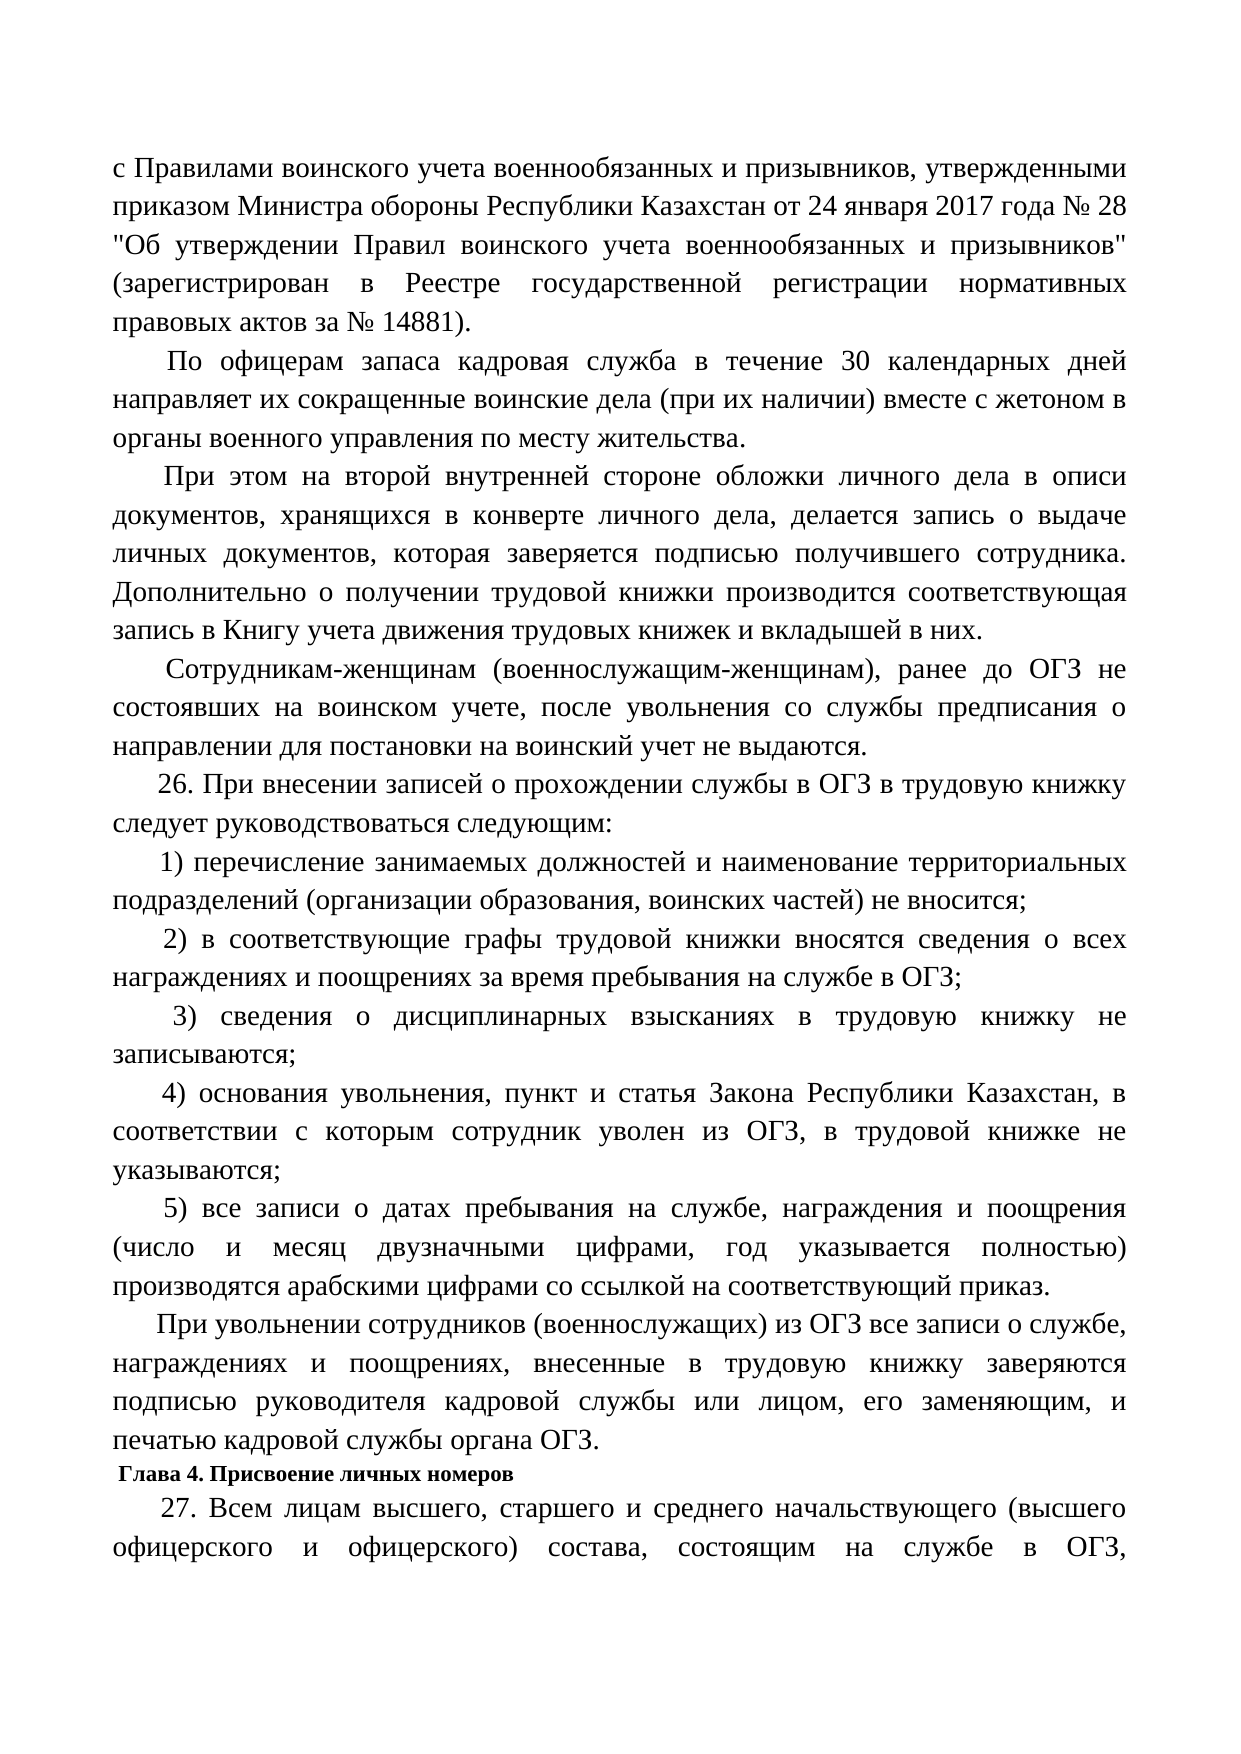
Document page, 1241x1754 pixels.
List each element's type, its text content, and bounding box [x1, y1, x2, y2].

text 4) основания увольнения, пункт и статья Закона Республики Казахстан, в соответствии с которым сотрудник уволен из ОГЗ, в трудовой книжке не указываются; [112, 1075, 1128, 1186]
text По офицерам запаса кадровая служба в течение 30 календарных дней направляет их сокращенные воинские дела (при их наличии) вместе с жетоном в органы военного управления по месту жительства. [112, 343, 1128, 453]
text Глава 4. Присвоение личных номеров [112, 1460, 1128, 1487]
text Сотрудникам-женщинам (военнослужащим-женщинам), ранее до ОГЗ не состоявших на воинском учете, после увольнения со службы предписания о направлении для постановки на воинский учет не выдаются. [112, 651, 1128, 762]
text При увольнении сотрудников (военнослужащих) из ОГЗ все записи о службе, награждениях и поощрениях, внесенные в трудовую книжку заверяются подписью руководителя кадровой службы или лицом, его заменяющим, и печатью кадровой службы органа ОГЗ. [112, 1306, 1128, 1455]
text 1) перечисление занимаемых должностей и наименование территориальных подразделений (организации образования, воинских частей) не вносится; [112, 844, 1128, 916]
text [112, 1491, 1128, 1563]
text При этом на второй внутренней стороне обложки личного дела в описи документов, хранящихся в конверте личного дела, делается запись о выдаче личных документов, которая заверяется подписью получившего сотрудника. Дополнительно о получении трудовой книжки производится соответствующая запись в Книгу учета движения трудовых книжек и вкладышей в них. [112, 458, 1128, 646]
text 2) в соответствующие графы трудовой книжки вносятся сведения о всех награждениях и поощрениях за время пребывания на службе в ОГЗ; [112, 921, 1128, 993]
text 5) все записи о датах пребывания на службе, награждения и поощрения (число и месяц двузначными цифрами, год указывается полностью) производятся арабскими цифрами со ссылкой на соответствующий приказ. [112, 1191, 1128, 1301]
text 3) сведения о дисциплинарных взысканиях в трудовую книжку не записываются; [112, 998, 1128, 1070]
text 26. При внесении записей о прохождении службы в ОГЗ в трудовую книжку следует руководствоваться следующим: [112, 767, 1128, 839]
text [112, 150, 1128, 338]
